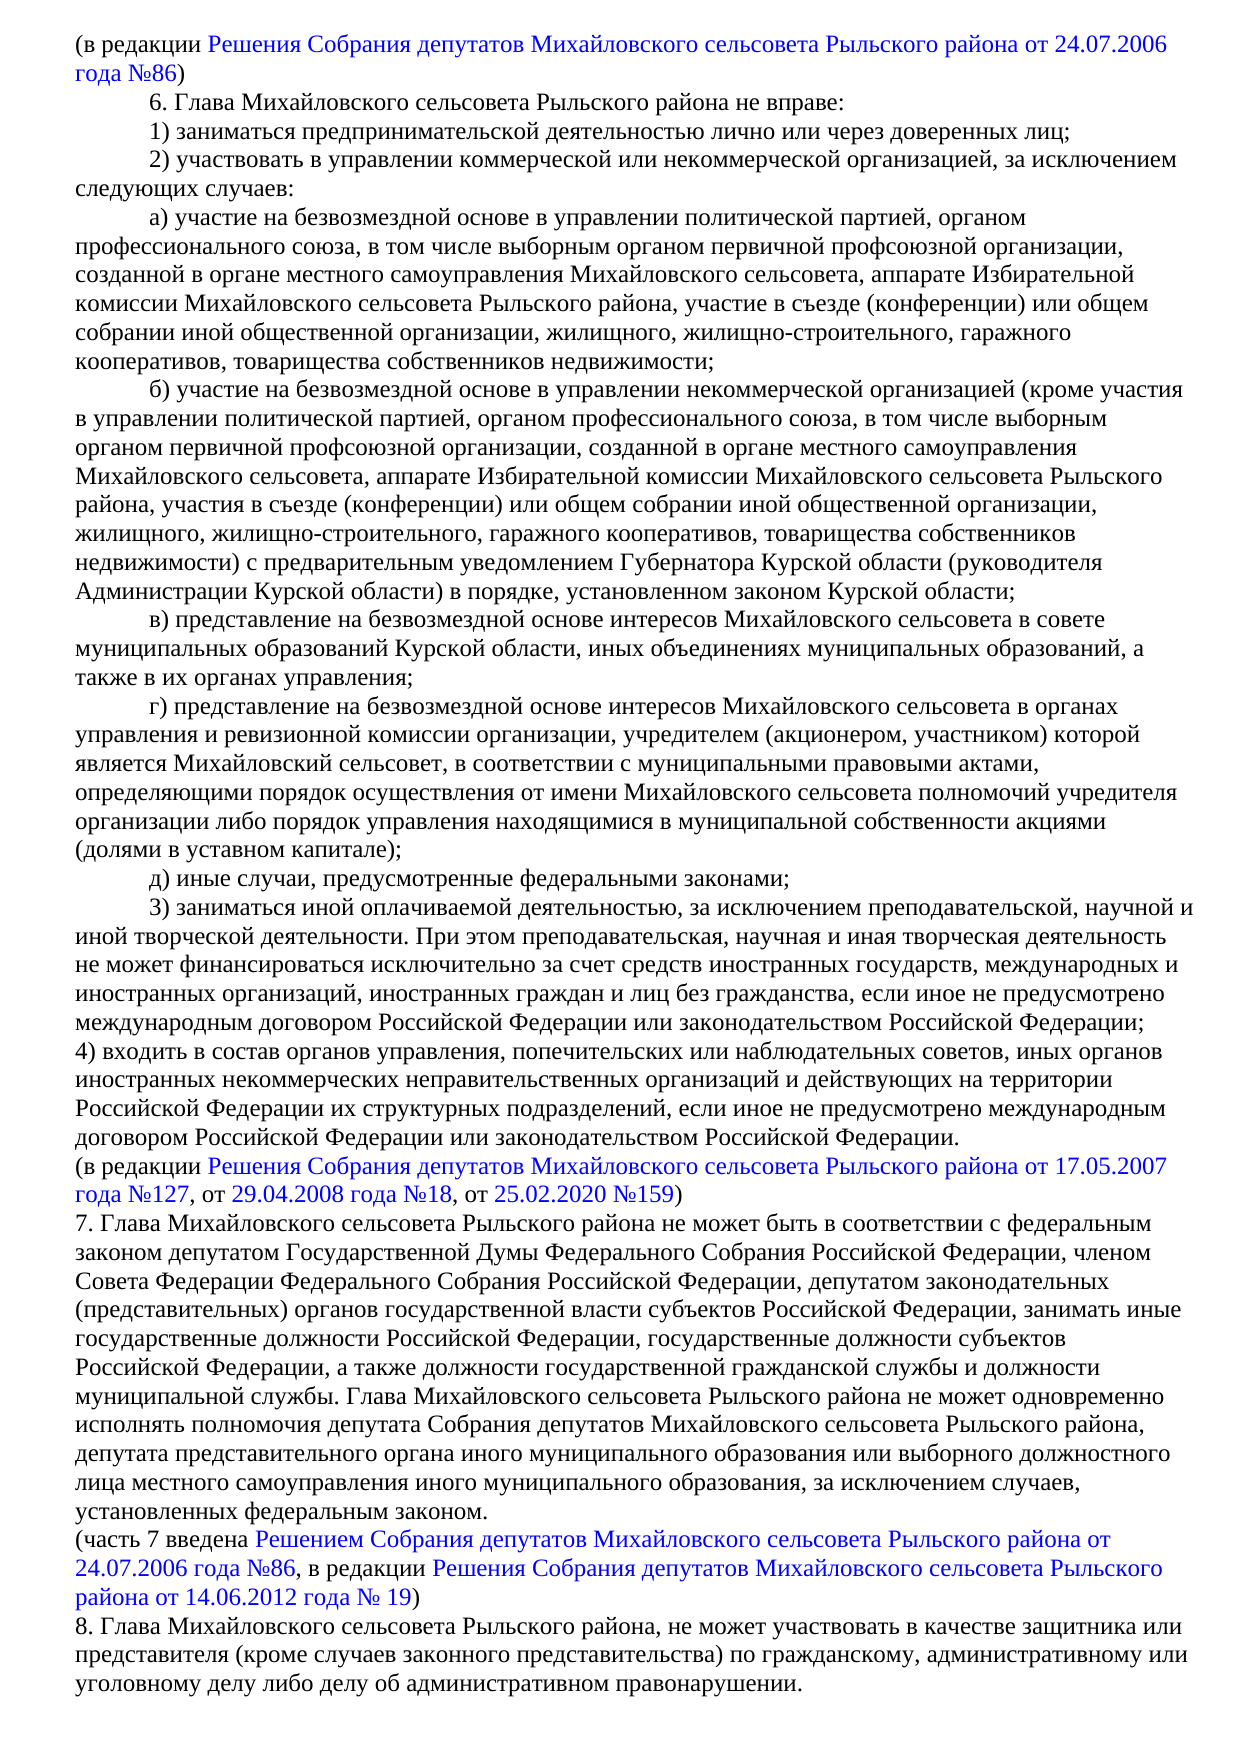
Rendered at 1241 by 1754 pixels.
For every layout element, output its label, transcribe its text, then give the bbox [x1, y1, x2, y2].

text (часть 7 введена Решением Собрания депутатов Михайловского сельсовета Рыльского района от 24.07.2006 года №86, в редакции Решения Собрания депутатов Михайловского сельсовета Рыльского района от 14.06.2012 года № 19) [75, 1524, 1196, 1611]
text 7. Глава Михайловского сельсовета Рыльского района не может быть в соответствии с федеральным законом депутатом Государственной Думы Федерального Собрания Российской Федерации, членом Совета Федерации Федерального Собрания Российской Федерации, депутатом законодательных (представительных) органов государственной власти субъектов Российской Федерации, занимать иные государственные должности Российской Федерации, государственные должности субъектов Российской Федерации, а также должности государственной гражданской службы и должности муниципальной службы. Глава Михайловского сельсовета Рыльского района не может одновременно исполнять полномочия депутата Собрания депутатов Михайловского сельсовета Рыльского района, депутата представительного органа иного муниципального образования или выборного должностного лица местного самоуправления иного муниципального образования, за исключением случаев, установленных федеральным законом. [75, 1208, 1196, 1524]
text а) участие на безвозмездной основе в управлении политической партией, органом профессионального союза, в том числе выборным органом первичной профсоюзной организации, созданной в органе местного самоуправления Михайловского сельсовета, аппарате Избирательной комиссии Михайловского сельсовета Рыльского района, участие в съезде (конференции) или общем собрании иной общественной организации, жилищного, жилищно-строительного, гаражного кооперативов, товарищества собственников недвижимости; [75, 202, 1196, 374]
text д) иные случаи, предусмотренные федеральными законами; [75, 863, 1196, 892]
text 2) участвовать в управлении коммерческой или некоммерческой организацией, за исключением следующих случаев: [75, 144, 1196, 202]
text г) представление на безвозмездной основе интересов Михайловского сельсовета в органах управления и ревизионной комиссии организации, учредителем (акционером, участником) которой является Михайловский сельсовет, в соответствии с муниципальными правовыми актами, определяющими порядок осуществления от имени Михайловского сельсовета полномочий учредителя организации либо порядок управления находящимися в муниципальной собственности акциями (долями в уставном капитале); [75, 691, 1196, 863]
text в) представление на безвозмездной основе интересов Михайловского сельсовета в совете муниципальных образований Курской области, иных объединениях муниципальных образований, а также в их органах управления; [75, 604, 1196, 691]
text 4) входить в состав органов управления, попечительских или наблюдательных советов, иных органов иностранных некоммерческих неправительственных организаций и действующих на территории Российской Федерации их структурных подразделений, если иное не предусмотрено международным договором Российской Федерации или законодательством Российской Федерации. [75, 1036, 1196, 1151]
text 8. Глава Михайловского сельсовета Рыльского района, не может участвовать в качестве защитника или представителя (кроме случаев законного представительства) по гражданскому, административному или уголовному делу либо делу об административном правонарушении. [75, 1611, 1196, 1697]
text 3) заниматься иной оплачиваемой деятельностью, за исключением преподавательской, научной и иной творческой деятельности. При этом преподавательская, научная и иная творческая деятельность не может финансироваться исключительно за счет средств иностранных государств, международных и иностранных организаций, иностранных граждан и лиц без гражданства, если иное не предусмотрено международным договором Российской Федерации или законодательством Российской Федерации; [75, 892, 1196, 1036]
text 6. Глава Михайловского сельсовета Рыльского района не вправе: [75, 87, 1196, 116]
text (в редакции Решения Собрания депутатов Михайловского сельсовета Рыльского района от 24.07.2006 года №86) [75, 29, 1196, 87]
text (в редакции Решения Собрания депутатов Михайловского сельсовета Рыльского района от 17.05.2007 года №127, от 29.04.2008 года №18, от 25.02.2020 №159) [75, 1151, 1196, 1208]
text 1) заниматься предпринимательской деятельностью лично или через доверенных лиц; [75, 116, 1196, 144]
text б) участие на безвозмездной основе в управлении некоммерческой организацией (кроме участия в управлении политической партией, органом профессионального союза, в том числе выборным органом первичной профсоюзной организации, созданной в органе местного самоуправления Михайловского сельсовета, аппарате Избирательной комиссии Михайловского сельсовета Рыльского района, участия в съезде (конференции) или общем собрании иной общественной организации, жилищного, жилищно-строительного, гаражного кооперативов, товарищества собственников недвижимости) с предварительным уведомлением Губернатора Курской области (руководителя Администрации Курской области) в порядке, установленном законом Курской области; [75, 374, 1196, 604]
